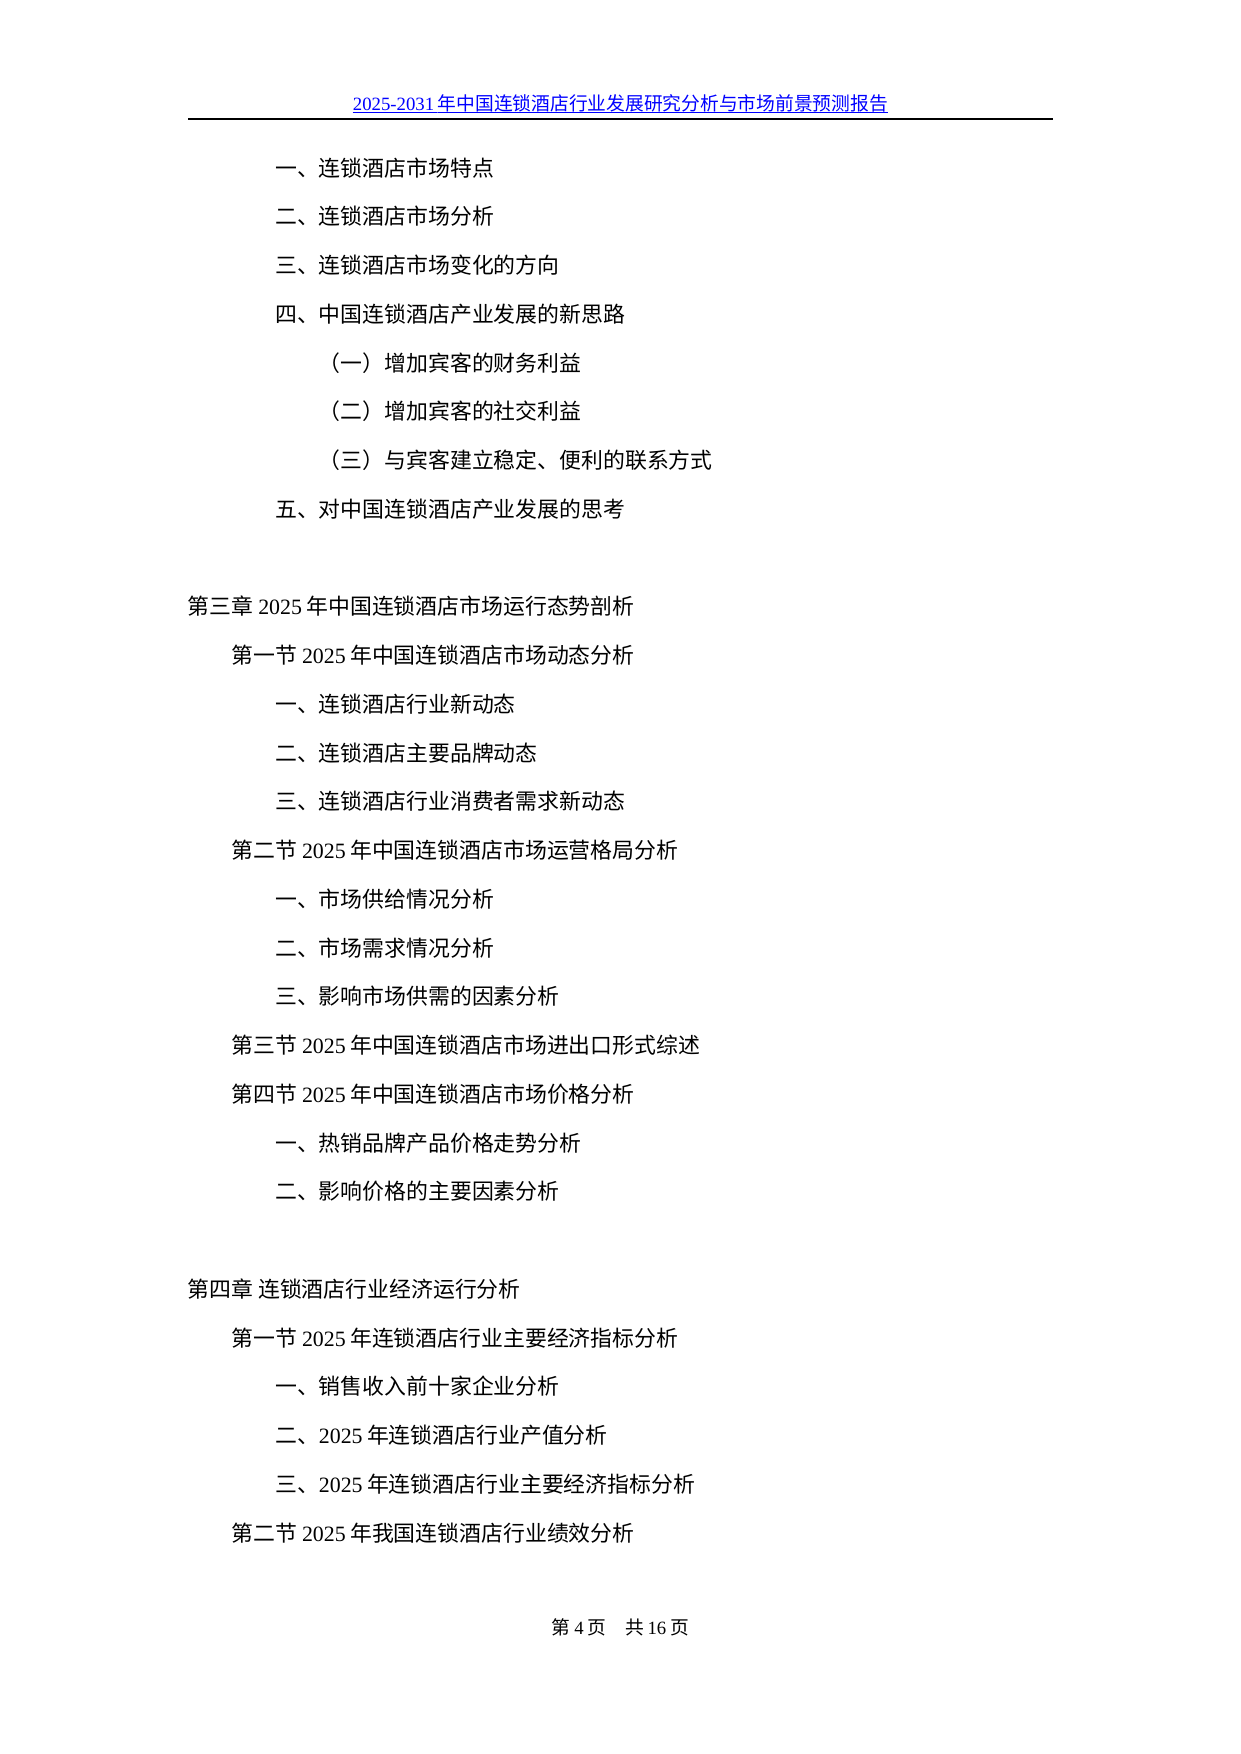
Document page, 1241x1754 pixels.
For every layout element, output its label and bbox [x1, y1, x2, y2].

text [187, 150, 1053, 1548]
